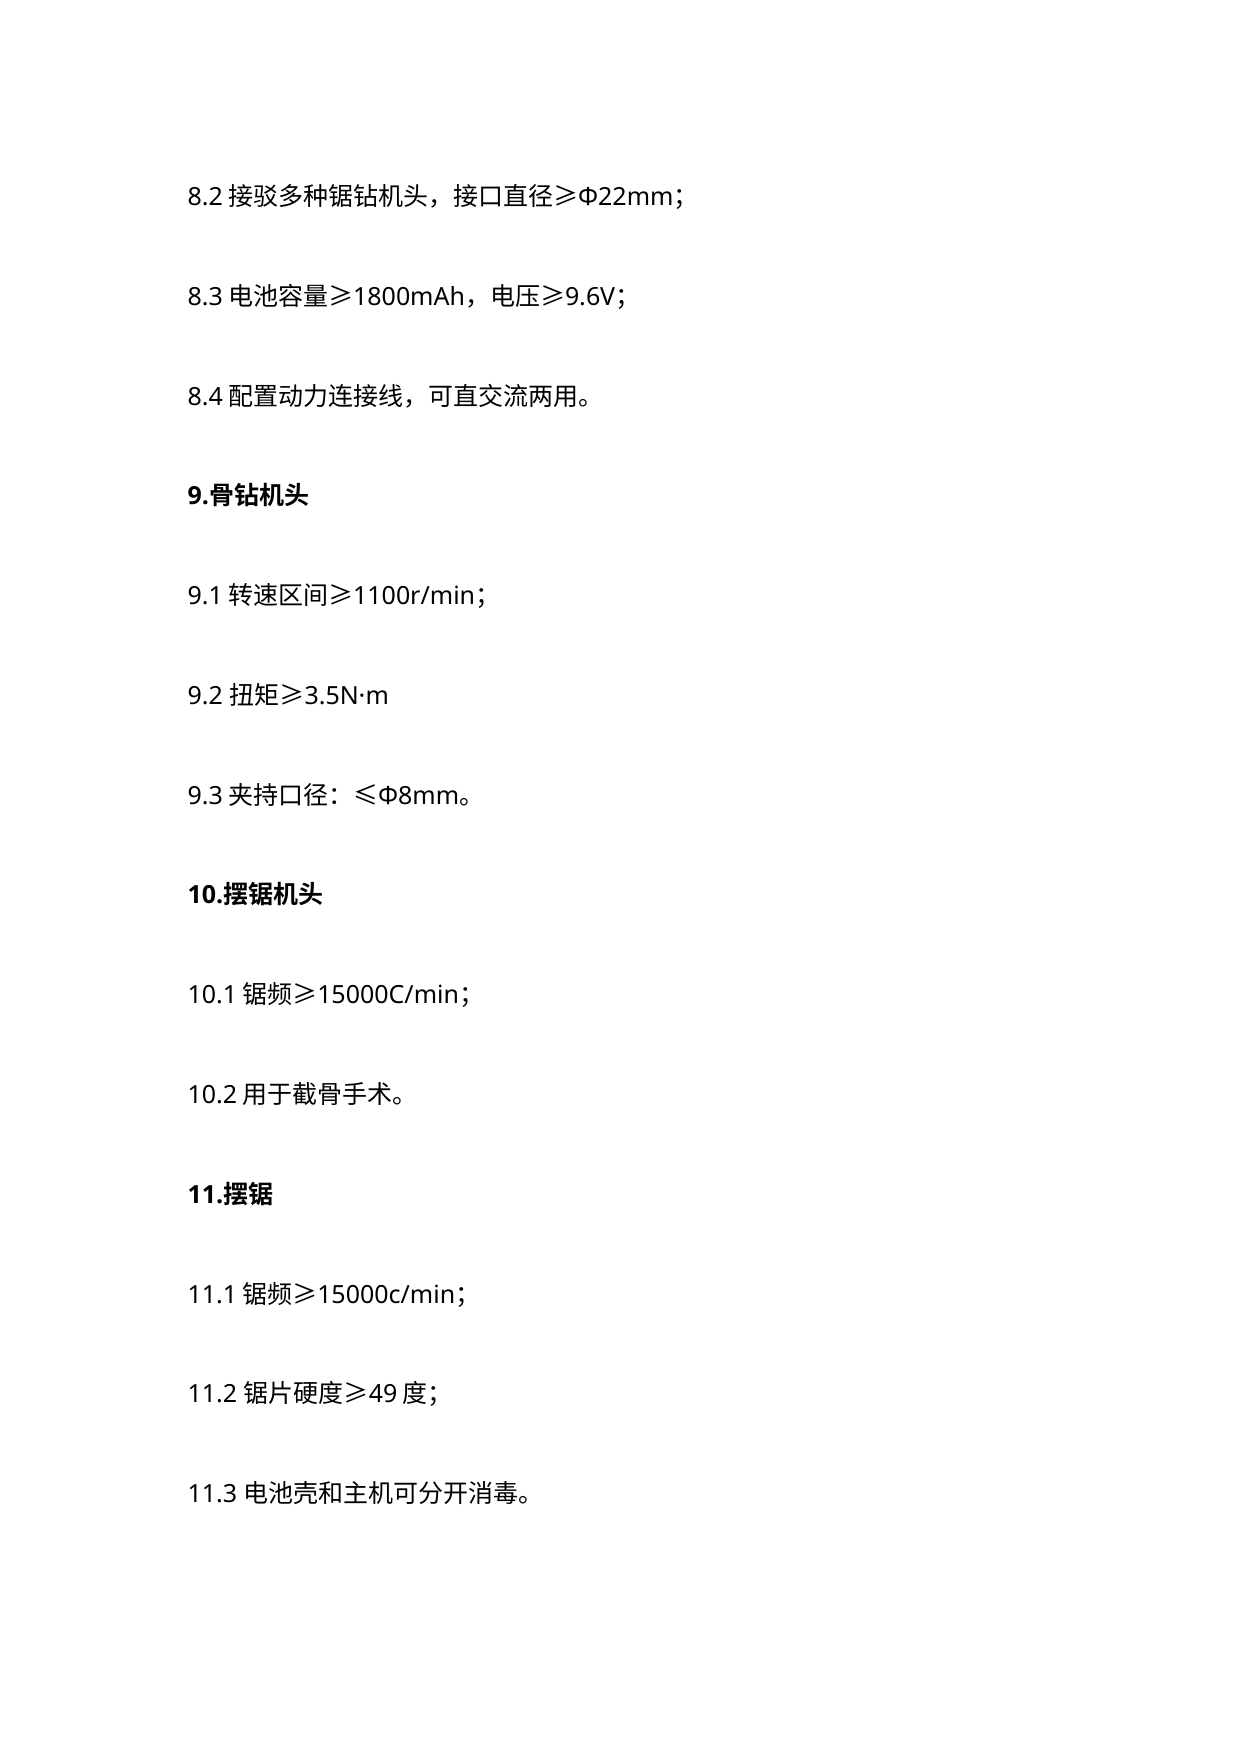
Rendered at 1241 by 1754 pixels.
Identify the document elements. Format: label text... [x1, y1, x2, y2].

text 9.2 扭矩≥3.5N·m [187, 661, 1053, 726]
text 10.2用于截骨手术。 [187, 1060, 1053, 1125]
text 9.骨钻机头 [187, 461, 1053, 526]
text 10.摆锯机头 [187, 861, 1053, 926]
text 11.摆锯 [187, 1160, 1053, 1225]
text 11.2 锯片硬度≥49度； [187, 1359, 1053, 1424]
text 11.1锯频≥15000c/min； [187, 1260, 1053, 1325]
text 8.4配置动力连接线，可直交流两用。 [187, 362, 1053, 427]
text 11.3 电池壳和主机可分开消毒。 [187, 1459, 1053, 1524]
text 9.1转速区间≥1100r/min； [187, 561, 1053, 626]
text 8.2接驳多种锯钻机头，接口直径≥Φ22mm； [187, 162, 1053, 227]
text 10.1锯频≥15000C/min； [187, 960, 1053, 1025]
text 8.3电池容量≥1800mAh，电压≥9.6V； [187, 262, 1053, 327]
text 9.3夹持口径：≤Φ8mm。 [187, 761, 1053, 826]
